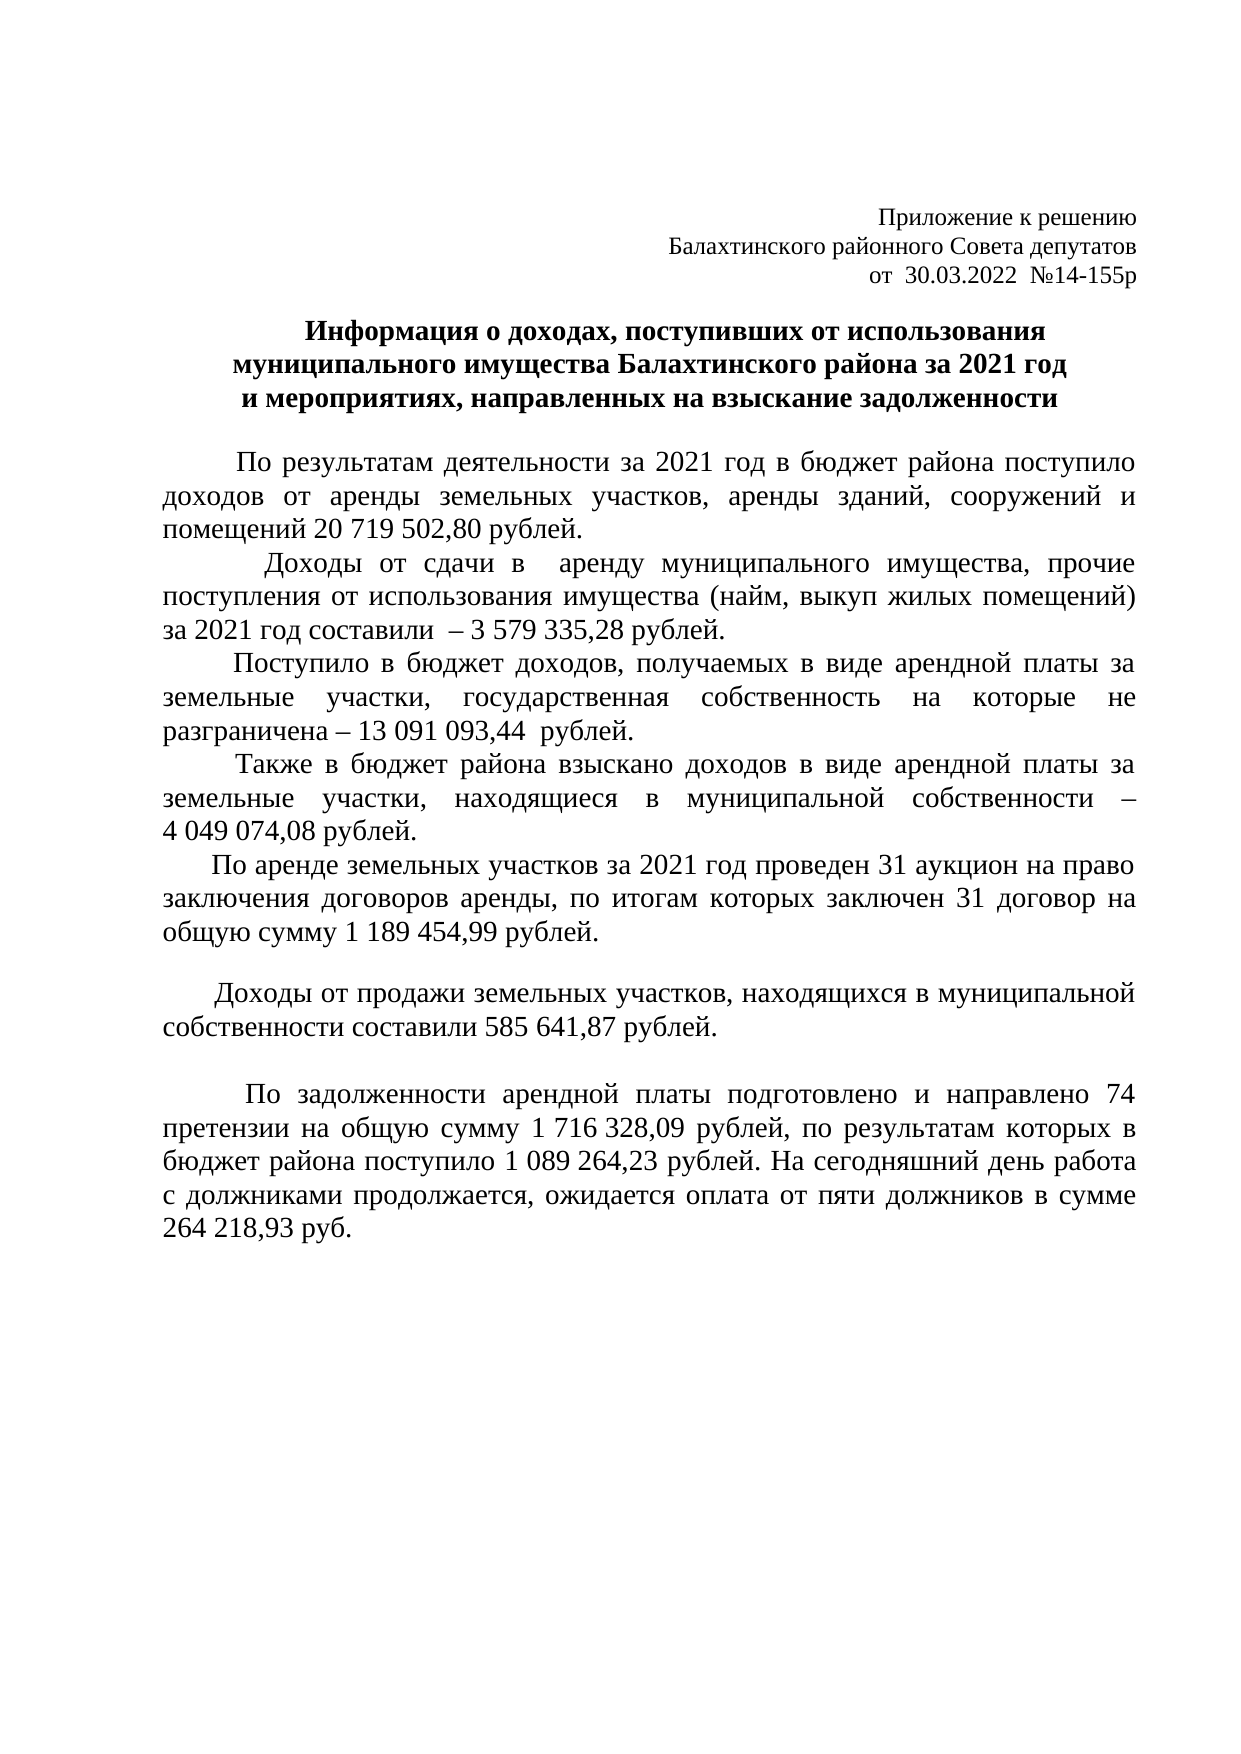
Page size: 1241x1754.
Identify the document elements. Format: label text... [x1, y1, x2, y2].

text Доходы от продажи земельных участков, находящихся в муниципальной собственности составили 585 641,87 рублей. [162, 976, 1137, 1043]
text По результатам деятельности за 2021 год в бюджет района поступило доходов от аренды земельных участков, аренды зданий, сооружений и помещений 20 719 502,80 рублей. [162, 444, 1137, 545]
text По аренде земельных участков за 2021 год проведен 31 аукцион на право заключения договоров аренды, по итогам которых заключен 31 договор на общую сумму 1 189 454,99 рублей. [162, 847, 1137, 947]
text Информация о доходах, поступивших от использования муниципального имущества Балахтинского района за 2021 год [162, 313, 1137, 380]
text Поступило в бюджет доходов, получаемых в виде арендной платы за земельные участки, государственная собственность на которые не разграничена – 13 091 093,44 рублей. [162, 646, 1137, 746]
text Доходы от сдачи в аренду муниципального имущества, прочие поступления от использования имущества (найм, выкуп жилых помещений) за 2021 год составили – 3 579 335,28 рублей. [162, 545, 1137, 646]
text Балахтинского районного Совета депутатов [162, 231, 1137, 260]
text и мероприятиях, направленных на взыскание задолженности [162, 380, 1137, 413]
text По задолженности арендной платы подготовлено и направлено 74 претензии на общую сумму 1 716 328,09 рублей, по результатам которых в бюджет района поступило 1 089 264,23 рублей. На сегодняшний день работа с должниками продолжается, ожидается оплата от пяти должников в сумме 264 218,93 руб. [162, 1076, 1137, 1244]
text Приложение к решению [162, 202, 1137, 231]
title от 30.03.2022 №14-155р [162, 260, 1137, 288]
text Также в бюджет района взыскано доходов в виде арендной платы за земельные участки, находящиеся в муниципальной собственности – 4 049 074,08 рублей. [162, 746, 1137, 847]
